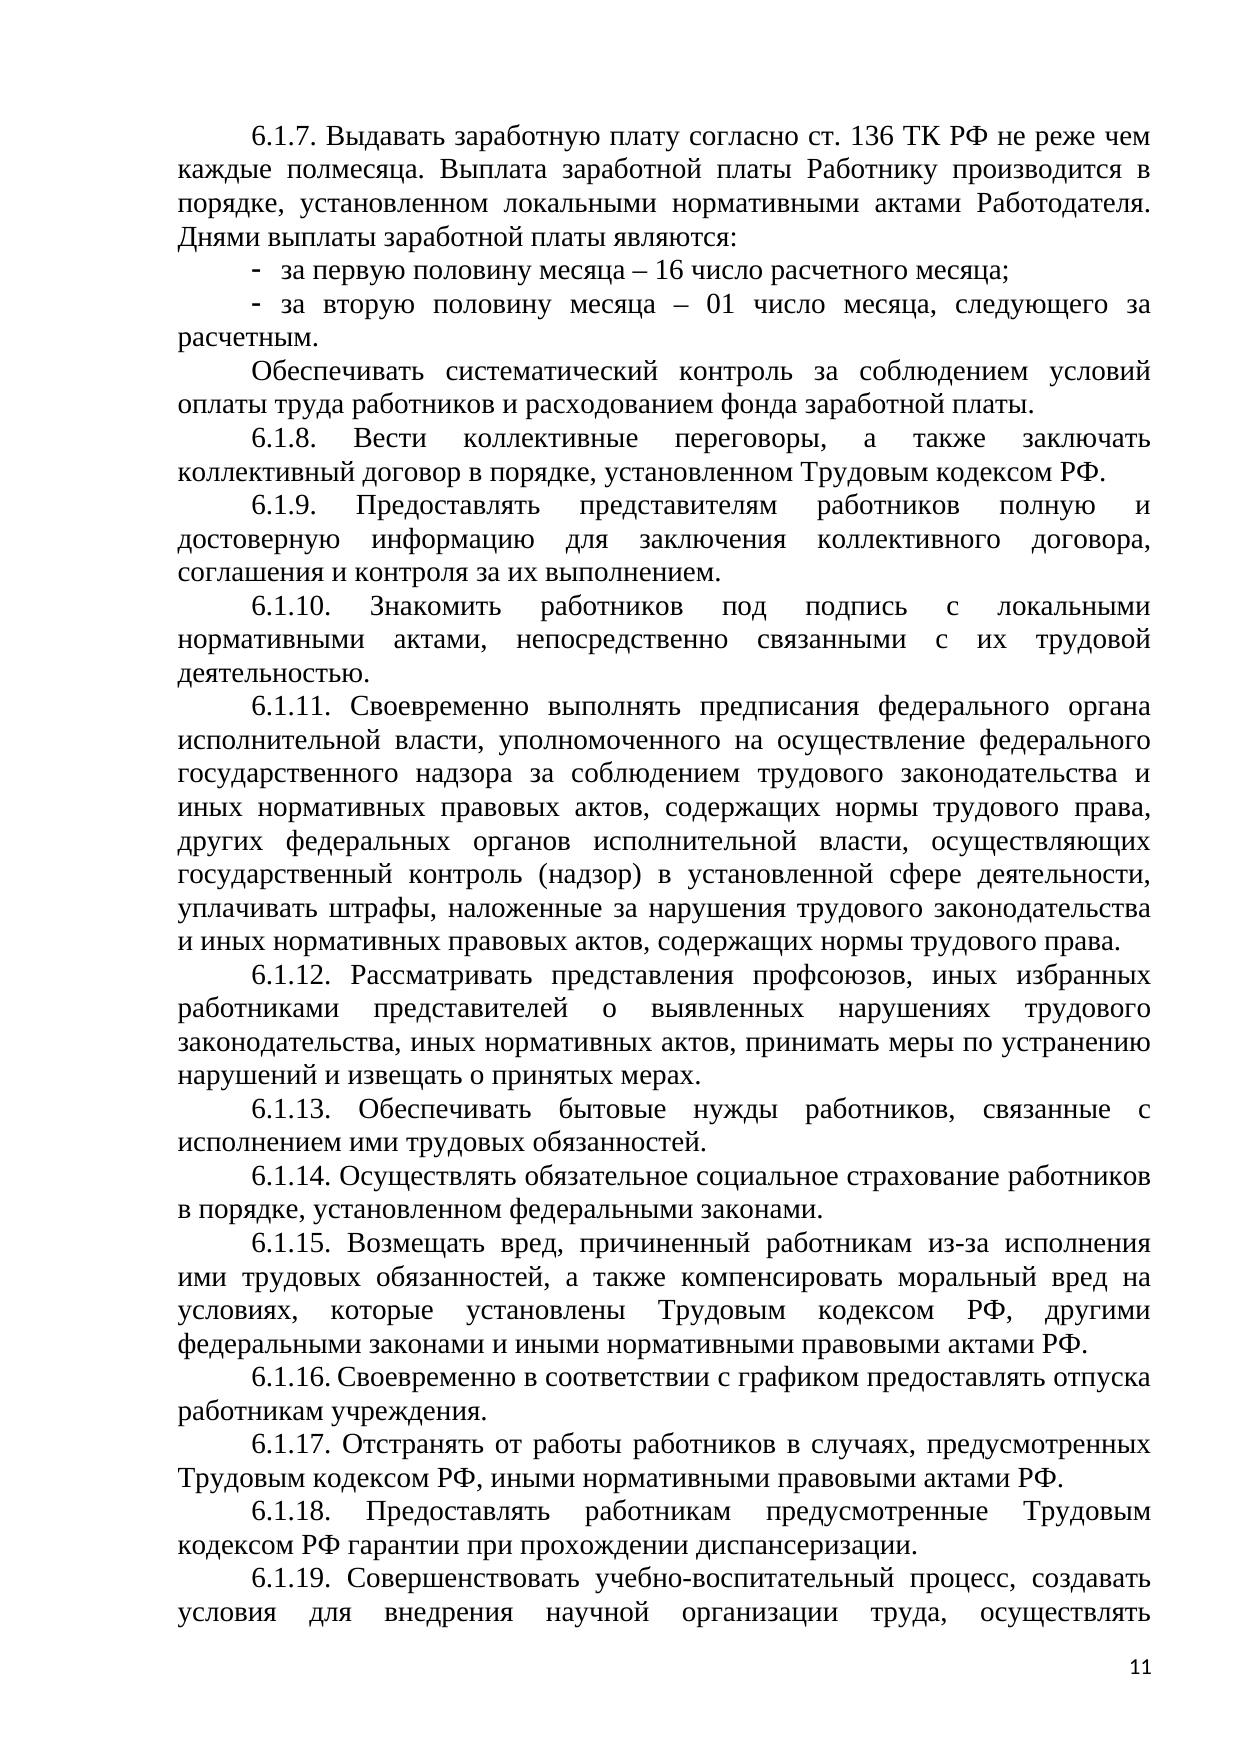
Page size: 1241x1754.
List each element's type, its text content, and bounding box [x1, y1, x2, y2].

text 6.1.9. Предоставлять представителям работников полную и достоверную информацию для заключения коллективного договора, соглашения и контроля за их выполнением. [177, 487, 1152, 588]
text 6.1.7. Выдавать заработную плату согласно ст. 136 ТК РФ не реже чем каждые полмесяца. Выплата заработной платы Работнику производится в порядке, установленном локальными нормативными актами Работодателя. Днями выплаты заработной платы являются: [177, 118, 1152, 252]
list за первую половину месяца – 16 число расчетного месяца; [177, 252, 1152, 286]
text 6.1.12. Рассматривать представления профсоюзов, иных избранных работниками представителей о выявленных нарушениях трудового законодательства, иных нормативных актов, принимать меры по устранению нарушений и извещать о принятых мерах. [177, 957, 1152, 1091]
text 6.1.14. Осуществлять обязательное социальное страхование работников в порядке, установленном федеральными законами. [177, 1158, 1152, 1225]
text 6.1.13. Обеспечивать бытовые нужды работников, связанные с исполнением ими трудовых обязанностей. [177, 1091, 1152, 1158]
text Обеспечивать систематический контроль за соблюдением условий оплаты труда работников и расходованием фонда заработной платы. [177, 353, 1152, 420]
text 6.1.8. Вести коллективные переговоры, а также заключать коллективный договор в порядке, установленном Трудовым кодексом РФ. [177, 420, 1152, 487]
text 6.1.16. Своевременно в соответствии с графиком предоставлять отпуска работникам учреждения. [177, 1359, 1152, 1426]
text 6.1.15. Возмещать вред, причиненный работникам из-за исполнения ими трудовых обязанностей, а также компенсировать моральный вред на условиях, которые установлены Трудовым кодексом РФ, другими федеральными законами и иными нормативными правовыми актами РФ. [177, 1225, 1152, 1359]
text 6.1.17. Отстранять от работы работников в случаях, предусмотренных Трудовым кодексом РФ, иными нормативными правовыми актами РФ. [177, 1426, 1152, 1493]
text 6.1.10. Знакомить работников под подпись с локальными нормативными актами, непосредственно связанными с их трудовой деятельностью. [177, 588, 1152, 688]
text 6.1.11. Своевременно выполнять предписания федерального органа исполнительной власти, уполномоченного на осуществление федерального государственного надзора за соблюдением трудового законодательства и иных нормативных правовых актов, содержащих нормы трудового права, других федеральных органов исполнительной власти, осуществляющих государственный контроль (надзор) в установленной сфере деятельности, уплачивать штрафы, наложенные за нарушения трудового законодательства и иных нормативных правовых актов, содержащих нормы трудового права. [177, 688, 1152, 957]
text 6.1.18. Предоставлять работникам предусмотренные Трудовым кодексом РФ гарантии при прохождении диспансеризации. [177, 1493, 1152, 1561]
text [177, 1561, 1152, 1628]
list за вторую половину месяца – 01 число месяца, следующего за расчетным. [177, 286, 1152, 353]
